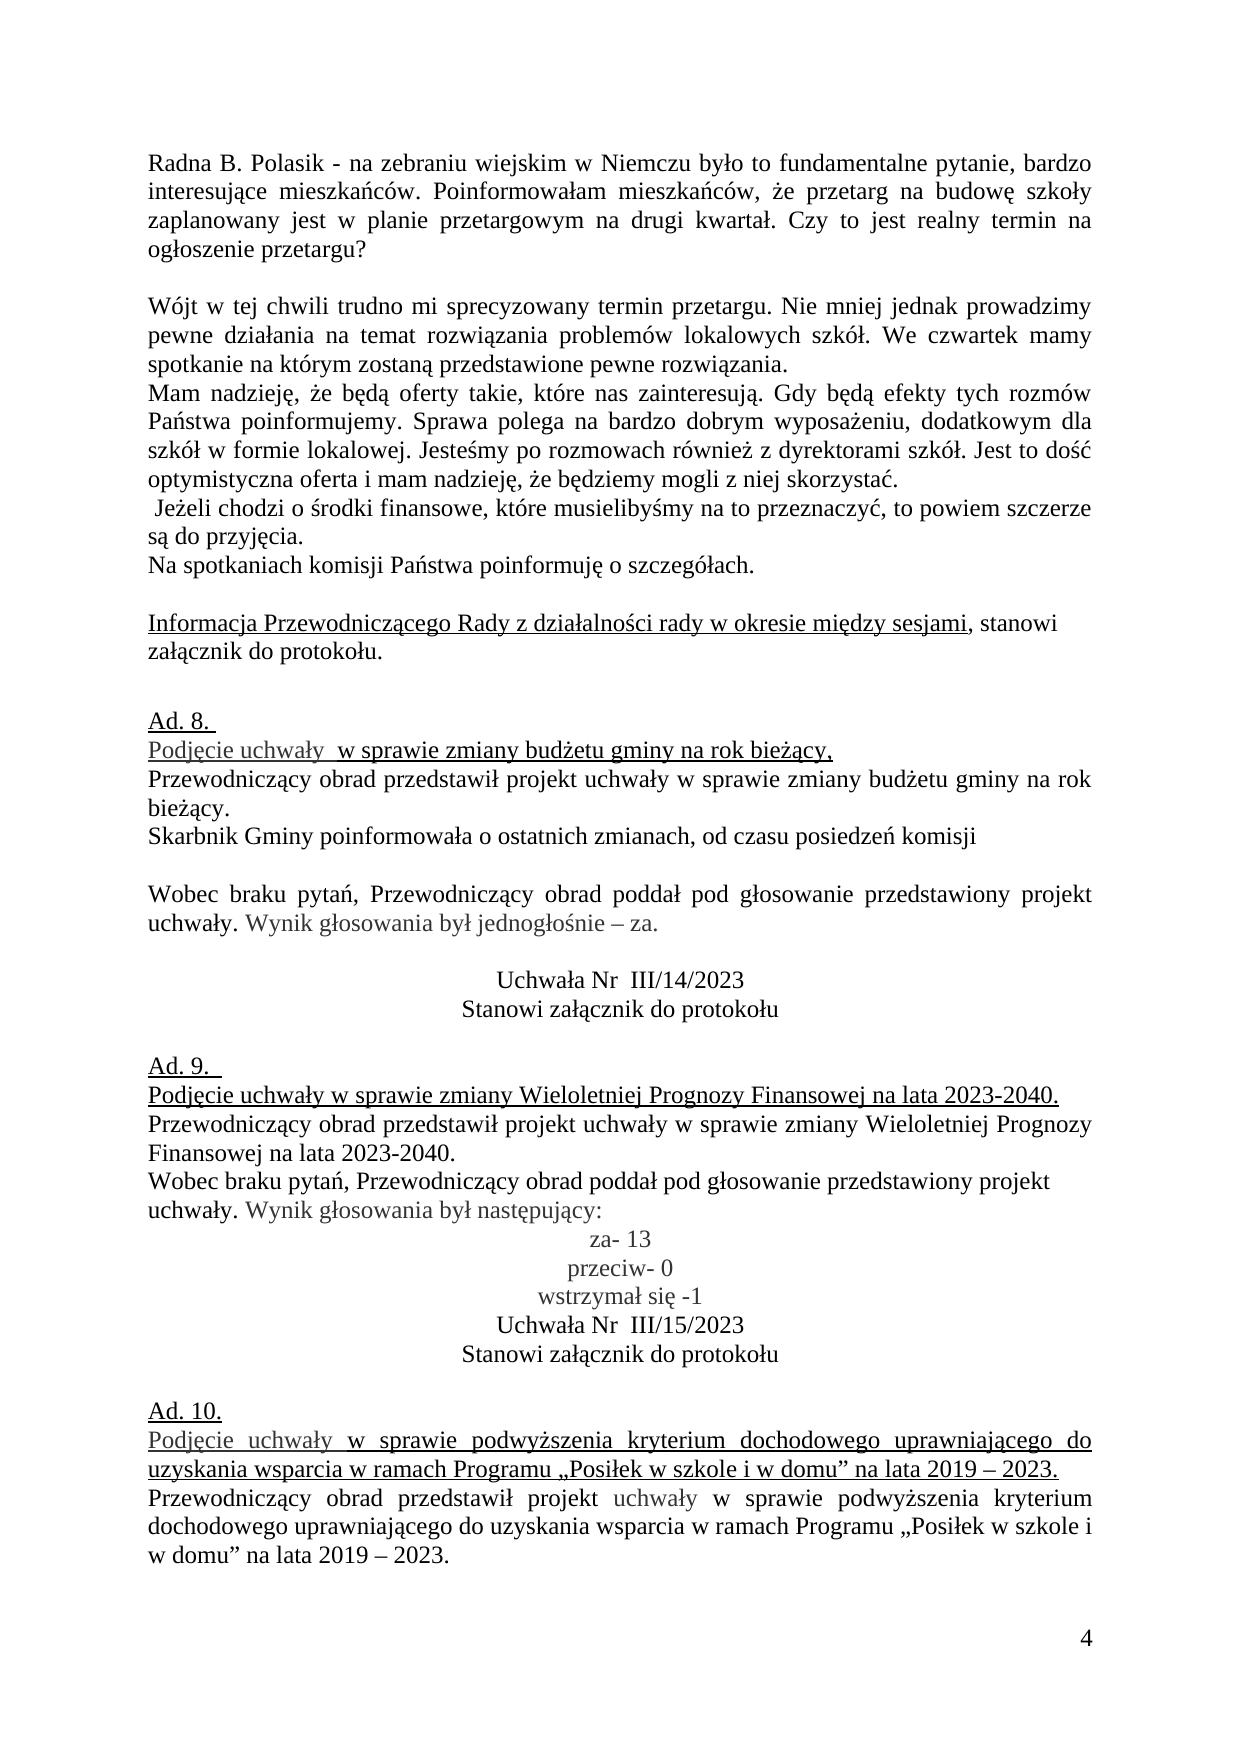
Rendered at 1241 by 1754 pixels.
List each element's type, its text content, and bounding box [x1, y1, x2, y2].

text Przewodniczący obrad przedstawił projekt uchwały w sprawie podwyższenia kryterium dochodowego uprawniającego do uzyskania wsparcia w ramach Programu „Posiłek w szkole i w domu” na lata 2019 – 2023. [148, 1483, 1093, 1569]
text Na spotkaniach komisji Państwa poinformuję o szczegółach. [148, 550, 1093, 579]
text Uchwała Nr III/15/2023 Stanowi załącznik do protokołu [148, 1310, 1093, 1396]
text Wobec braku pytań, Przewodniczący obrad poddał pod głosowanie przedstawiony projekt uchwały. Wynik głosowania był jednogłośnie – za. [148, 879, 1093, 936]
text Przewodniczący obrad przedstawił projekt uchwały w sprawie zmiany budżetu gminy na rok bieżący. [148, 764, 1093, 821]
text Uchwała Nr III/14/2023 Stanowi załącznik do protokołu [148, 965, 1093, 1023]
text Radna B. Polasik - na zebraniu wiejskim w Niemczu było to fundamentalne pytanie, bardzo interesujące mieszkańców. Poinformowałam mieszkańców, że przetarg na budowę szkoły zaplanowany jest w planie przetargowym na drugi kwartał. Czy to jest realny termin na ogłoszenie przetargu? [148, 148, 1093, 263]
text Ad. 10. [148, 1396, 1093, 1425]
text Wobec braku pytań, Przewodniczący obrad poddał pod głosowanie przedstawiony projekt uchwały. Wynik głosowania był następujący: [148, 1166, 1093, 1224]
text Podjęcie uchwały w sprawie podwyższenia kryterium dochodowego uprawniającego do uzyskania wsparcia w ramach Programu „Posiłek w szkole i w domu” na lata 2019 – 2023. [148, 1425, 1093, 1483]
text za- 13 przeciw- 0 wstrzymał się -1 [148, 1224, 1093, 1310]
text Jeżeli chodzi o środki finansowe, które musielibyśmy na to przeznaczyć, to powiem szczerze są do przyjęcia. [148, 493, 1093, 550]
text Podjęcie uchwały w sprawie zmiany Wieloletniej Prognozy Finansowej na lata 2023-2040. [148, 1080, 1093, 1109]
text Podjęcie uchwały w sprawie zmiany budżetu gminy na rok bieżący, [148, 735, 1093, 764]
text Przewodniczący obrad przedstawił projekt uchwały w sprawie zmiany Wieloletniej Prognozy Finansowej na lata 2023-2040. [148, 1109, 1093, 1166]
text Informacja Przewodniczącego Rady z działalności rady w okresie między sesjami, stanowi załącznik do protokołu. [148, 608, 1093, 665]
text Ad. 9. [148, 1023, 1093, 1080]
text Ad. 8. [148, 706, 1093, 735]
text Skarbnik Gminy poinformowała o ostatnich zmianach, od czasu posiedzeń komisji [148, 821, 1093, 850]
text Wójt w tej chwili trudno mi sprecyzowany termin przetargu. Nie mniej jednak prowadzimy pewne działania na temat rozwiązania problemów lokalowych szkół. We czwartek mamy spotkanie na którym zostaną przedstawione pewne rozwiązania. Mam nadzieję, że będą oferty takie, które nas zainteresują. Gdy będą efekty tych rozmów Państwa poinformujemy. Sprawa polega na bardzo dobrym wyposażeniu, dodatkowym dla szkół w formie lokalowej. Jesteśmy po rozmowach również z dyrektorami szkół. Jest to dość optymistyczna oferta i mam nadzieję, że będziemy mogli z niej skorzystać. [148, 291, 1093, 493]
